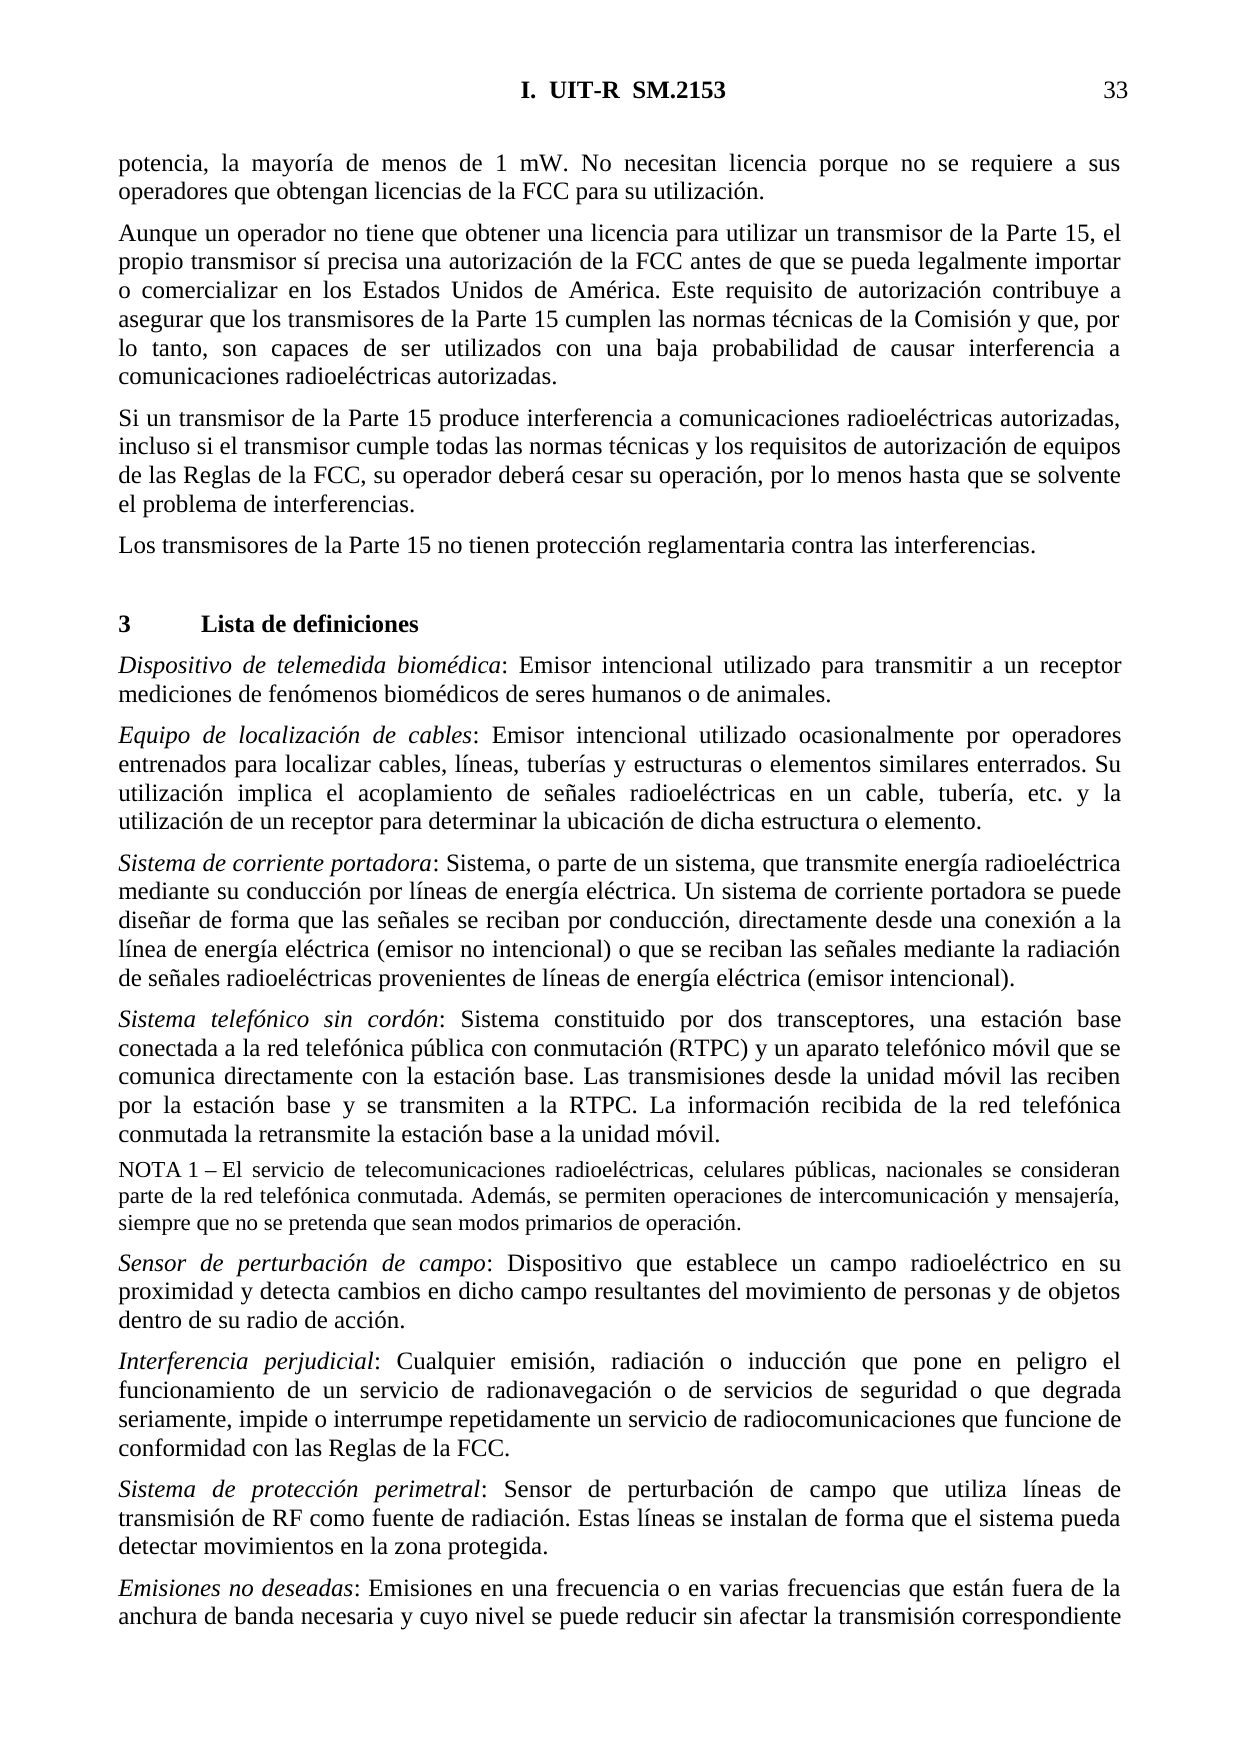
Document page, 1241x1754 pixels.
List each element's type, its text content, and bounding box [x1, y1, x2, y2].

text Aunque un operador no tiene que obtener una licencia para utilizar un transmisor de la Parte 15, el propio transmisor sí precisa una autorización de la FCC antes de que se pueda legalmente importar o comercializar en los Estados Unidos de América. Este requisito de autorización contribuye a asegurar que los transmisores de la Parte 15 cumplen las normas técnicas de la Comisión y que, por lo tanto, son capaces de ser utilizados con una baja probabilidad de causar interferencia a comunicaciones radioeléctricas autorizadas. [118, 218, 1122, 390]
text Si un transmisor de la Parte 15 produce interferencia a comunicaciones radioeléctricas autorizadas, incluso si el transmisor cumple todas las normas técnicas y los requisitos de autorización de equipos de las Reglas de la FCC, su operador deberá cesar su operación, por lo menos hasta que se solvente el problema de interferencias. [118, 403, 1122, 518]
text Los transmisores de la Parte 15 no tienen protección reglamentaria contra las interferencias. [118, 530, 1122, 559]
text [118, 148, 1122, 205]
text NOTA 1 – El servicio de telecomunicaciones radioeléctricas, celulares públicas, nacionales se consideran parte de la red telefónica conmutada. Además, se permiten operaciones de intercomunicación y mensajería, siempre que no se pretenda que sean modos primarios de operación. [118, 1156, 1122, 1235]
text Sistema de corriente portadora: Sistema, o parte de un sistema, que transmite energía radioeléctrica mediante su conducción por líneas de energía eléctrica. Un sistema de corriente portadora se puede diseñar de forma que las señales se reciban por conducción, directamente desde una conexión a la línea de energía eléctrica (emisor no intencional) o que se reciban las señales mediante la radiación de señales radioeléctricas provenientes de líneas de energía eléctrica (emisor intencional). [118, 848, 1122, 991]
text Interferencia perjudicial: Cualquier emisión, radiación o inducción que pone en peligro el funcionamiento de un servicio de radionavegación o de servicios de seguridad o que degrada seriamente, impide o interrumpe repetidamente un servicio de radiocomunicaciones que funcione de conformidad con las Reglas de la FCC. [118, 1346, 1122, 1461]
text Sensor de perturbación de campo: Dispositivo que establece un campo radioeléctrico en su proximidad y detecta cambios en dicho campo resultantes del movimiento de personas y de objetos dentro de su radio de acción. [118, 1248, 1122, 1334]
text Equipo de localización de cables: Emisor intencional utilizado ocasionalmente por operadores entrenados para localizar cables, líneas, tuberías y estructuras o elementos similares enterrados. Su utilización implica el acoplamiento de señales radioeléctricas en un cable, tubería, etc. y la utilización de un receptor para determinar la ubicación de dicha estructura o elemento. [118, 720, 1122, 835]
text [118, 1573, 1122, 1630]
subtitle 3 Lista de definiciones [118, 609, 1122, 638]
text Dispositivo de telemedida biomédica: Emisor intencional utilizado para transmitir a un receptor mediciones de fenómenos biomédicos de seres humanos o de animales. [118, 650, 1122, 708]
text Sistema telefónico sin cordón: Sistema constituido por dos transceptores, una estación base conectada a la red telefónica pública con conmutación (RTPC) y un aparato telefónico móvil que se comunica directamente con la estación base. Las transmisiones desde la unidad móvil las reciben por la estación base y se transmiten a la RTPC. La información recibida de la red telefónica conmutada la retransmite la estación base a la unidad móvil. [118, 1004, 1122, 1148]
text Sistema de protección perimetral: Sensor de perturbación de campo que utiliza líneas de transmisión de RF como fuente de radiación. Estas líneas se instalan de forma que el sistema pueda detectar movimientos en la zona protegida. [118, 1474, 1122, 1560]
